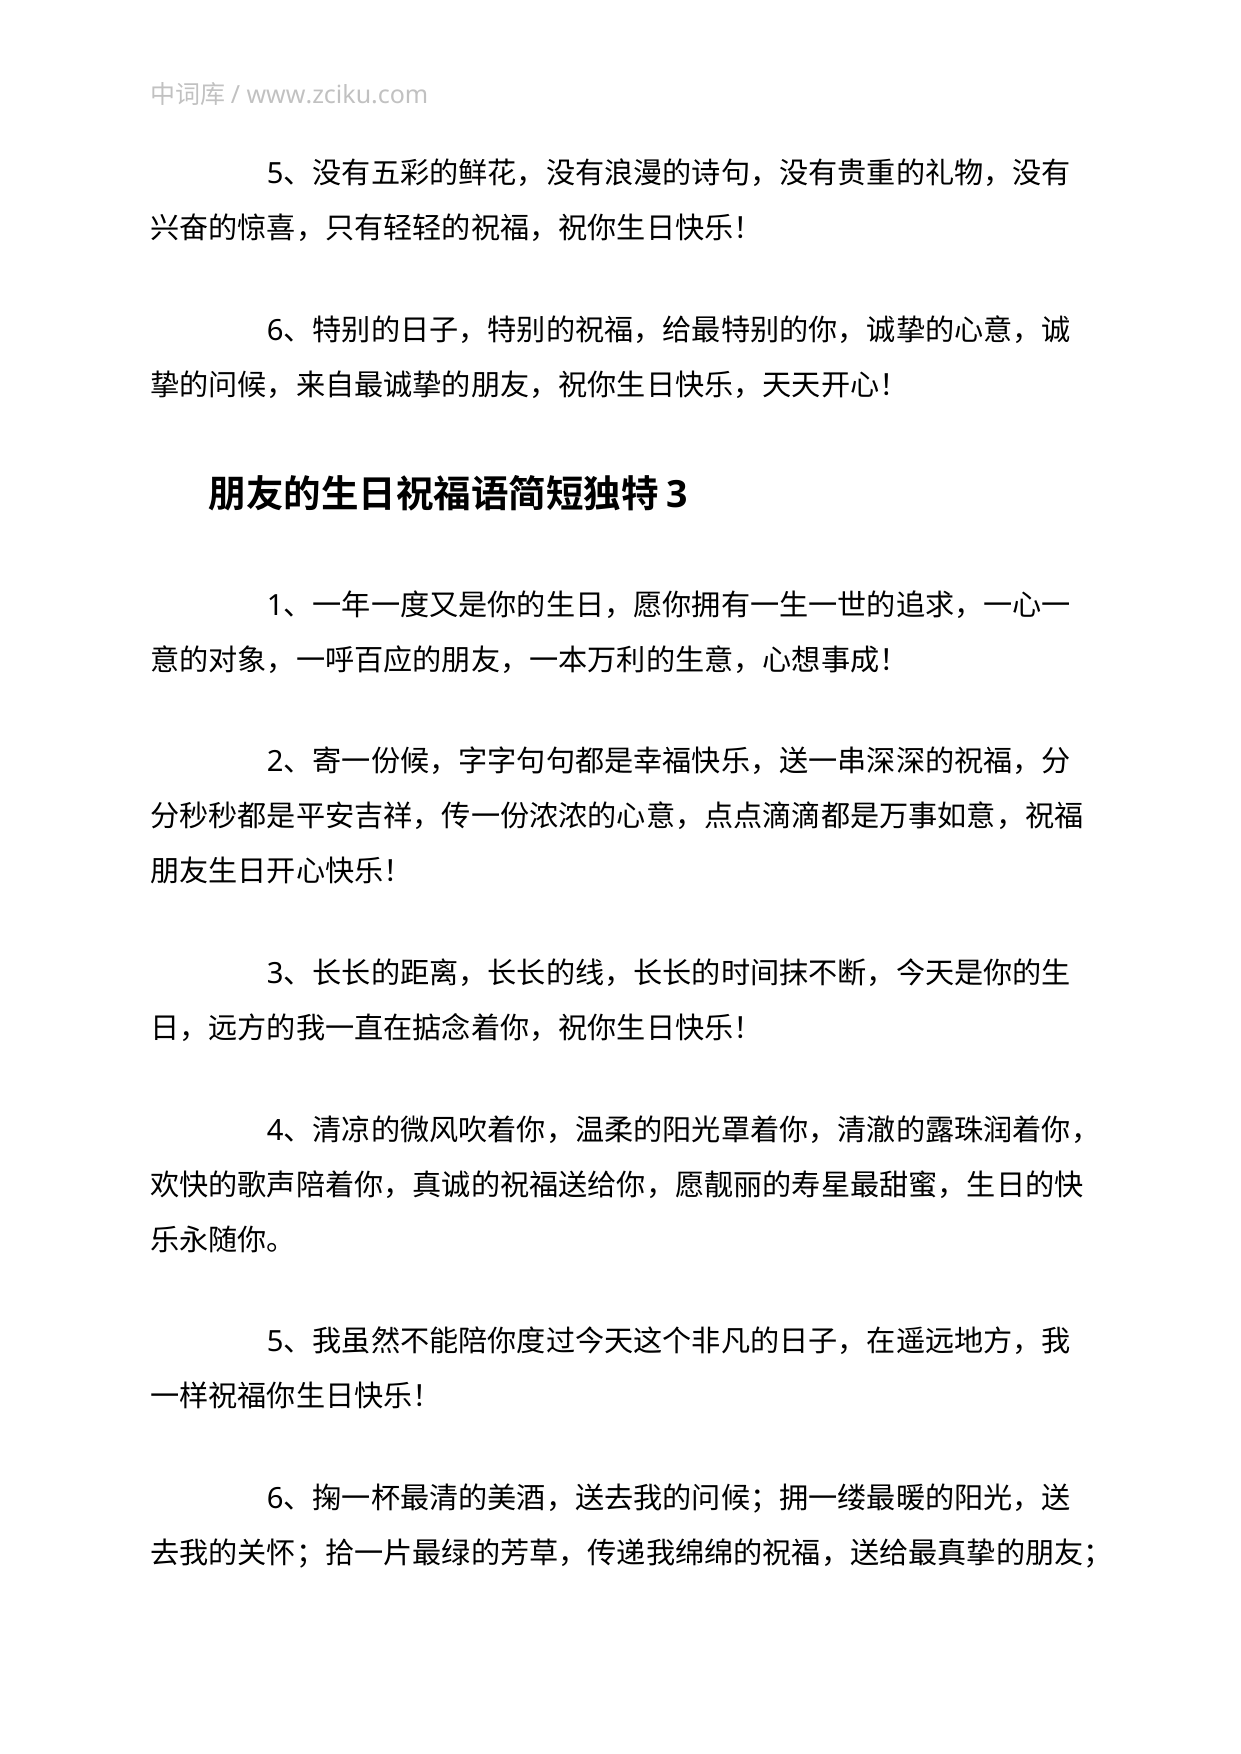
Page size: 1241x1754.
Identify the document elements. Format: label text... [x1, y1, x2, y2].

text 3、长长的距离，长长的线，长长的时间抹不断，今天是你的生日，远方的我一直在掂念着你，祝你生日快乐！ [150, 949, 1090, 1047]
text 4、清凉的微风吹着你，温柔的阳光罩着你，清澈的露珠润着你，欢快的歌声陪着你，真诚的祝福送给你，愿靓丽的寿星最甜蜜，生日的快乐永随你。 [150, 1106, 1090, 1258]
text 5、没有五彩的鲜花，没有浪漫的诗句，没有贵重的礼物，没有兴奋的惊喜，只有轻轻的祝福，祝你生日快乐！ [150, 150, 1090, 247]
text 1、一年一度又是你的生日，愿你拥有一生一世的追求，一心一意的对象，一呼百应的朋友，一本万利的生意，心想事成！ [150, 581, 1090, 678]
text 2、寄一份候，字字句句都是幸福快乐，送一串深深的祝福，分分秒秒都是平安吉祥，传一份浓浓的心意，点点滴滴都是万事如意，祝福朋友生日开心快乐！ [150, 738, 1090, 890]
text 6、特别的日子，特别的祝福，给最特别的你，诚挚的心意，诚挚的问候，来自最诚挚的朋友，祝你生日快乐，天天开心！ [150, 307, 1090, 404]
text 5、我虽然不能陪你度过今天这个非凡的日子，在遥远地方，我一样祝福你生日快乐！ [150, 1318, 1090, 1415]
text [150, 1475, 1090, 1572]
text 朋友的生日祝福语简短独特3 [150, 463, 1090, 518]
